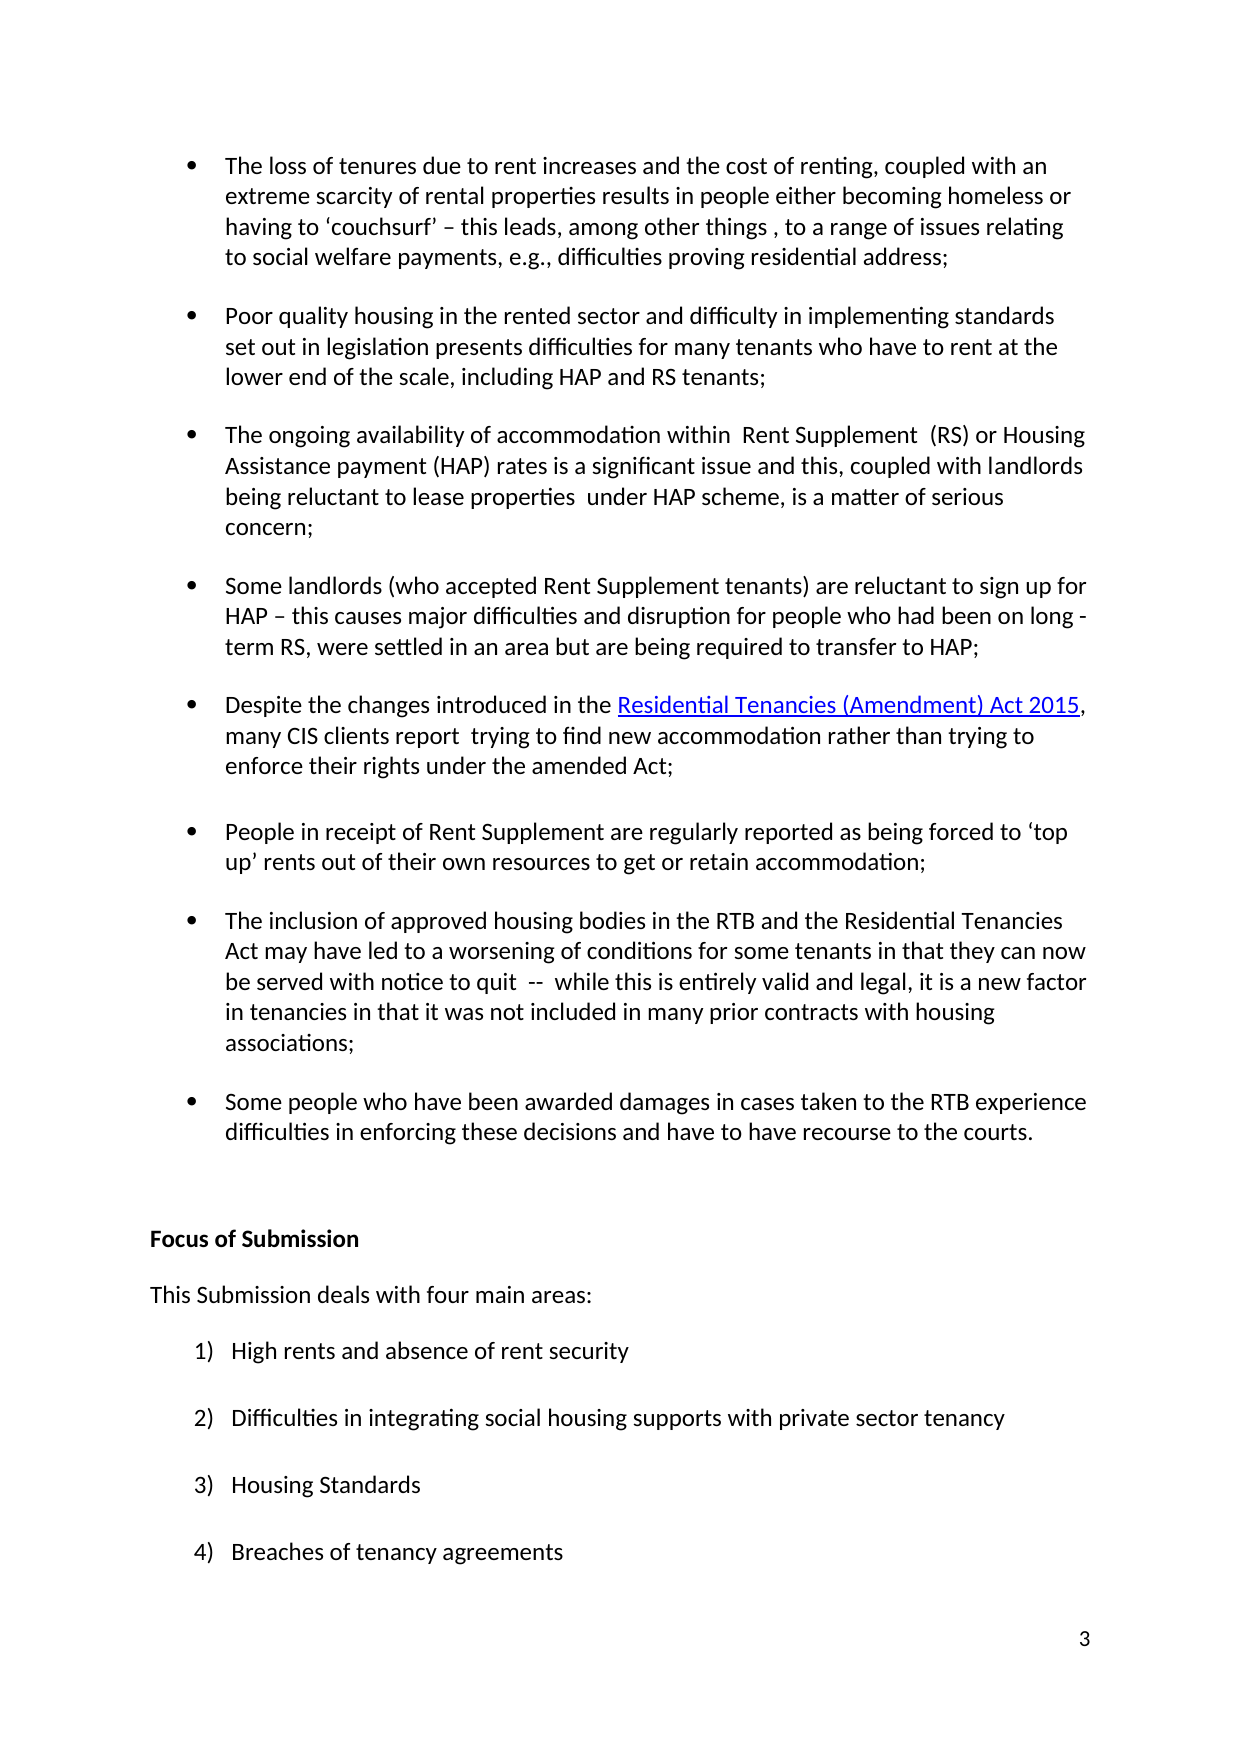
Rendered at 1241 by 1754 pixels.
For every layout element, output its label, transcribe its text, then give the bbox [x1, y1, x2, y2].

list Some landlords (who accepted Rent Supplement tenants) are reluctant to sign up for HAP – this causes major difficulties and disruption for people who had been on long -term RS, were settled in an area but are being required to transfer to HAP; [187, 570, 1090, 689]
text Focus of Submission [150, 1223, 1090, 1254]
list People in receipt of Rent Supplement are regularly reported as being forced to ‘top up’ rents out of their own resources to get or retain accommodation; [187, 816, 1090, 905]
text This Submission deals with four main areas: [150, 1279, 1090, 1310]
list Poor quality housing in the rented sector and difficulty in implementing standards set out in legislation presents difficulties for many tenants who have to rent at the lower end of the scale, including HAP and RS tenants; [187, 300, 1090, 420]
list High rents and absence of rent security [194, 1335, 1090, 1398]
list The ongoing availability of accommodation within Rent Supplement (RS) or Housing Assistance payment (HAP) rates is a significant issue and this, coupled with landlords being reluctant to lease properties under HAP scheme, is a matter of serious concern; [187, 420, 1090, 570]
list Breaches of tenancy agreements [194, 1536, 1090, 1566]
list Despite the changes introduced in the Residential Tenancies (Amendment) Act 2015, many CIS clients report trying to find new accommodation rather than trying to enforce their rights under the amended Act; [187, 689, 1090, 781]
list Difficulties in integrating social housing supports with private sector tenancy [194, 1402, 1090, 1464]
list The loss of tenures due to rent increases and the cost of renting, coupled with an extreme scarcity of rental properties results in people either becoming homeless or having to ‘couchsurf’ – this leads, among other things , to a range of issues relating to social welfare payments, e.g., difficulties proving residential address; [187, 150, 1090, 300]
list Some people who have been awarded damages in cases taken to the RTB experience difficulties in enforcing these decisions and have to have recourse to the courts. [187, 1086, 1090, 1147]
list Housing Standards [194, 1469, 1090, 1531]
list The inclusion of approved housing bodies in the RTB and the Residential Tenancies Act may have led to a worsening of conditions for some tenants in that they can now be served with notice to quit -- while this is entirely valid and legal, it is a new factor in tenancies in that it was not included in many prior contracts with housing associations; [187, 905, 1090, 1086]
